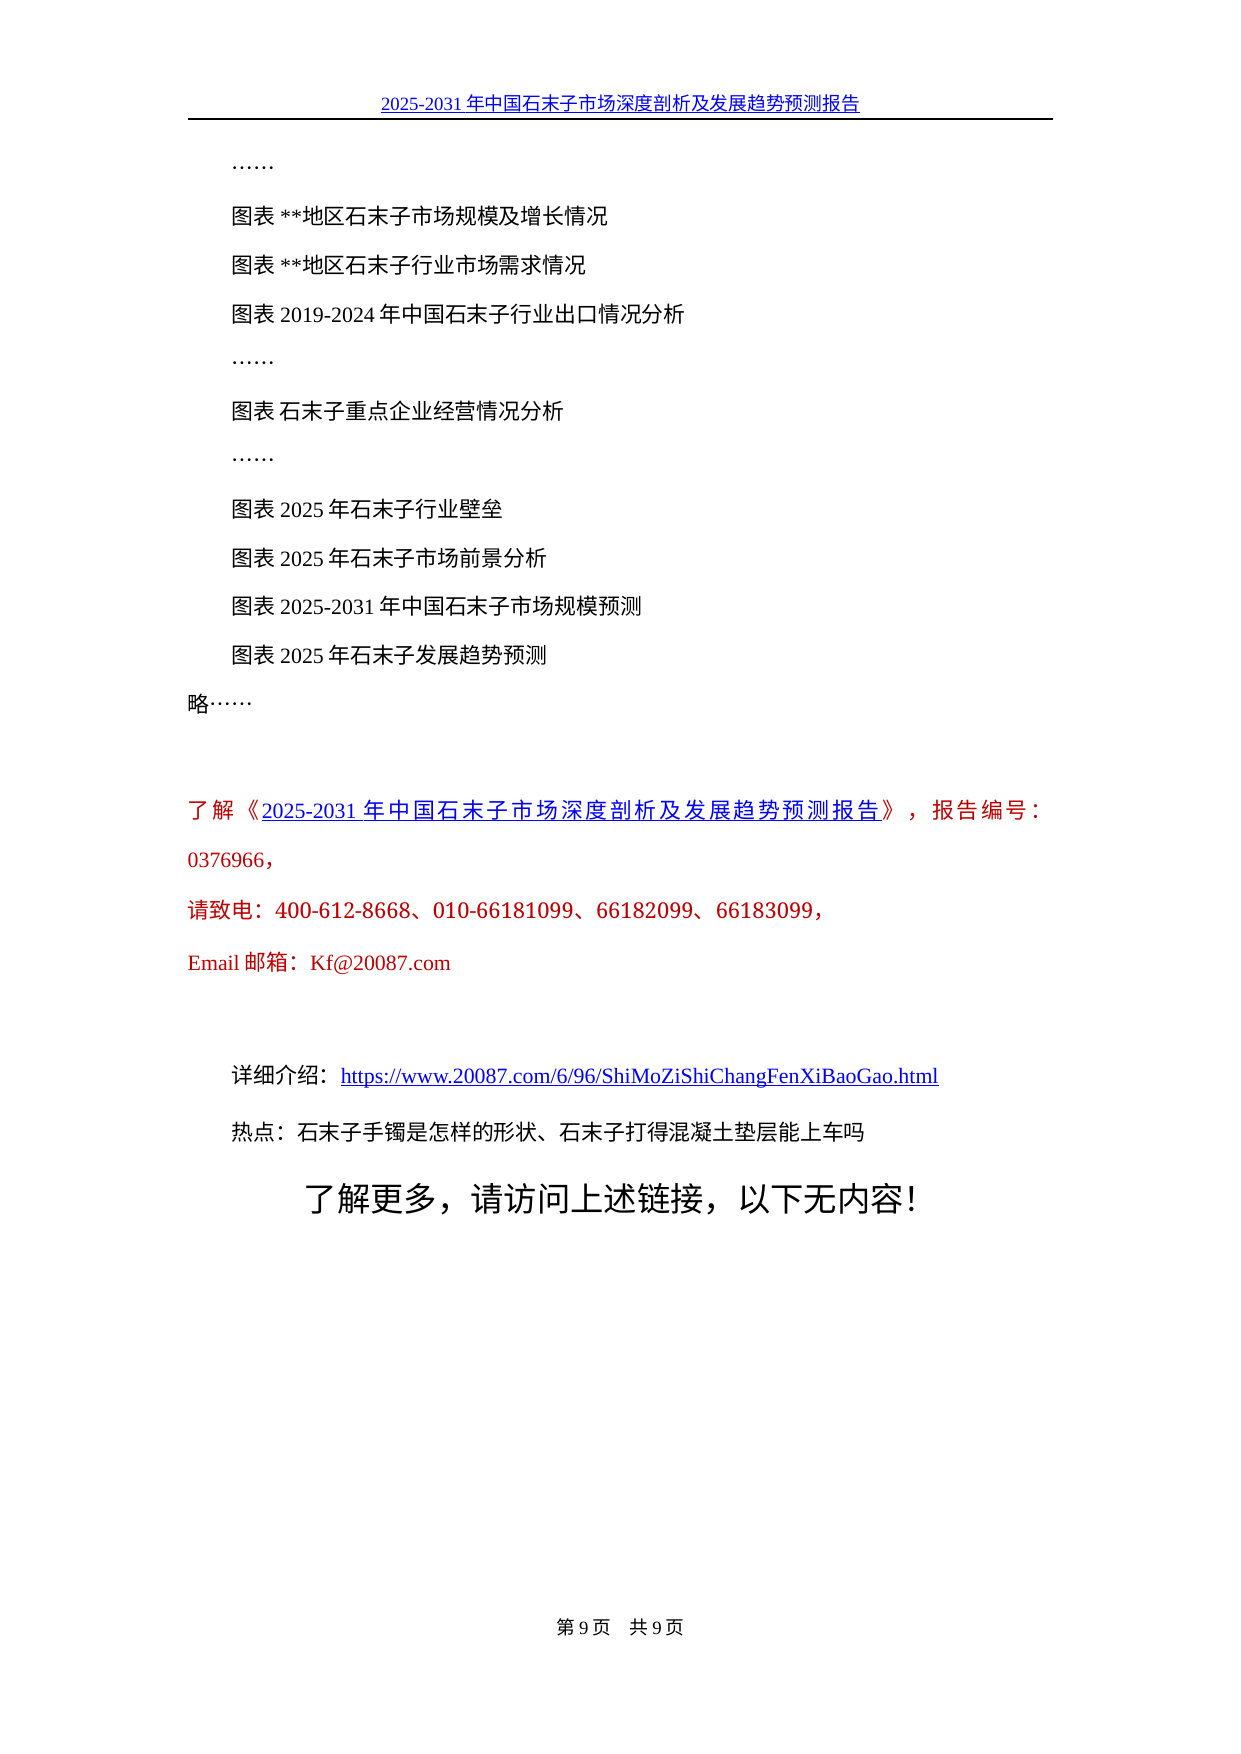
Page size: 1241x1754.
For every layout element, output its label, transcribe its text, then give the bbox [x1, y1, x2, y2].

text 详细介绍：https://www.20087.com/6/96/ShiMoZiShiChangFenXiBaoGao.html [187, 1058, 1053, 1090]
text 了解《2025-2031年中国石末子市场深度剖析及发展趋势预测报告》，报告编号：0376966， [187, 793, 1053, 874]
text 请致电：400-612-8668、010-66181099、66182099、66183099， [187, 893, 1053, 926]
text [187, 150, 1053, 719]
text 热点：石末子手镯是怎样的形状、石末子打得混凝土垫层能上车吗 [187, 1114, 1053, 1147]
title 了解更多，请访问上述链接，以下无内容！ [187, 1164, 1053, 1229]
text Email邮箱：Kf@20087.com [187, 945, 1053, 977]
